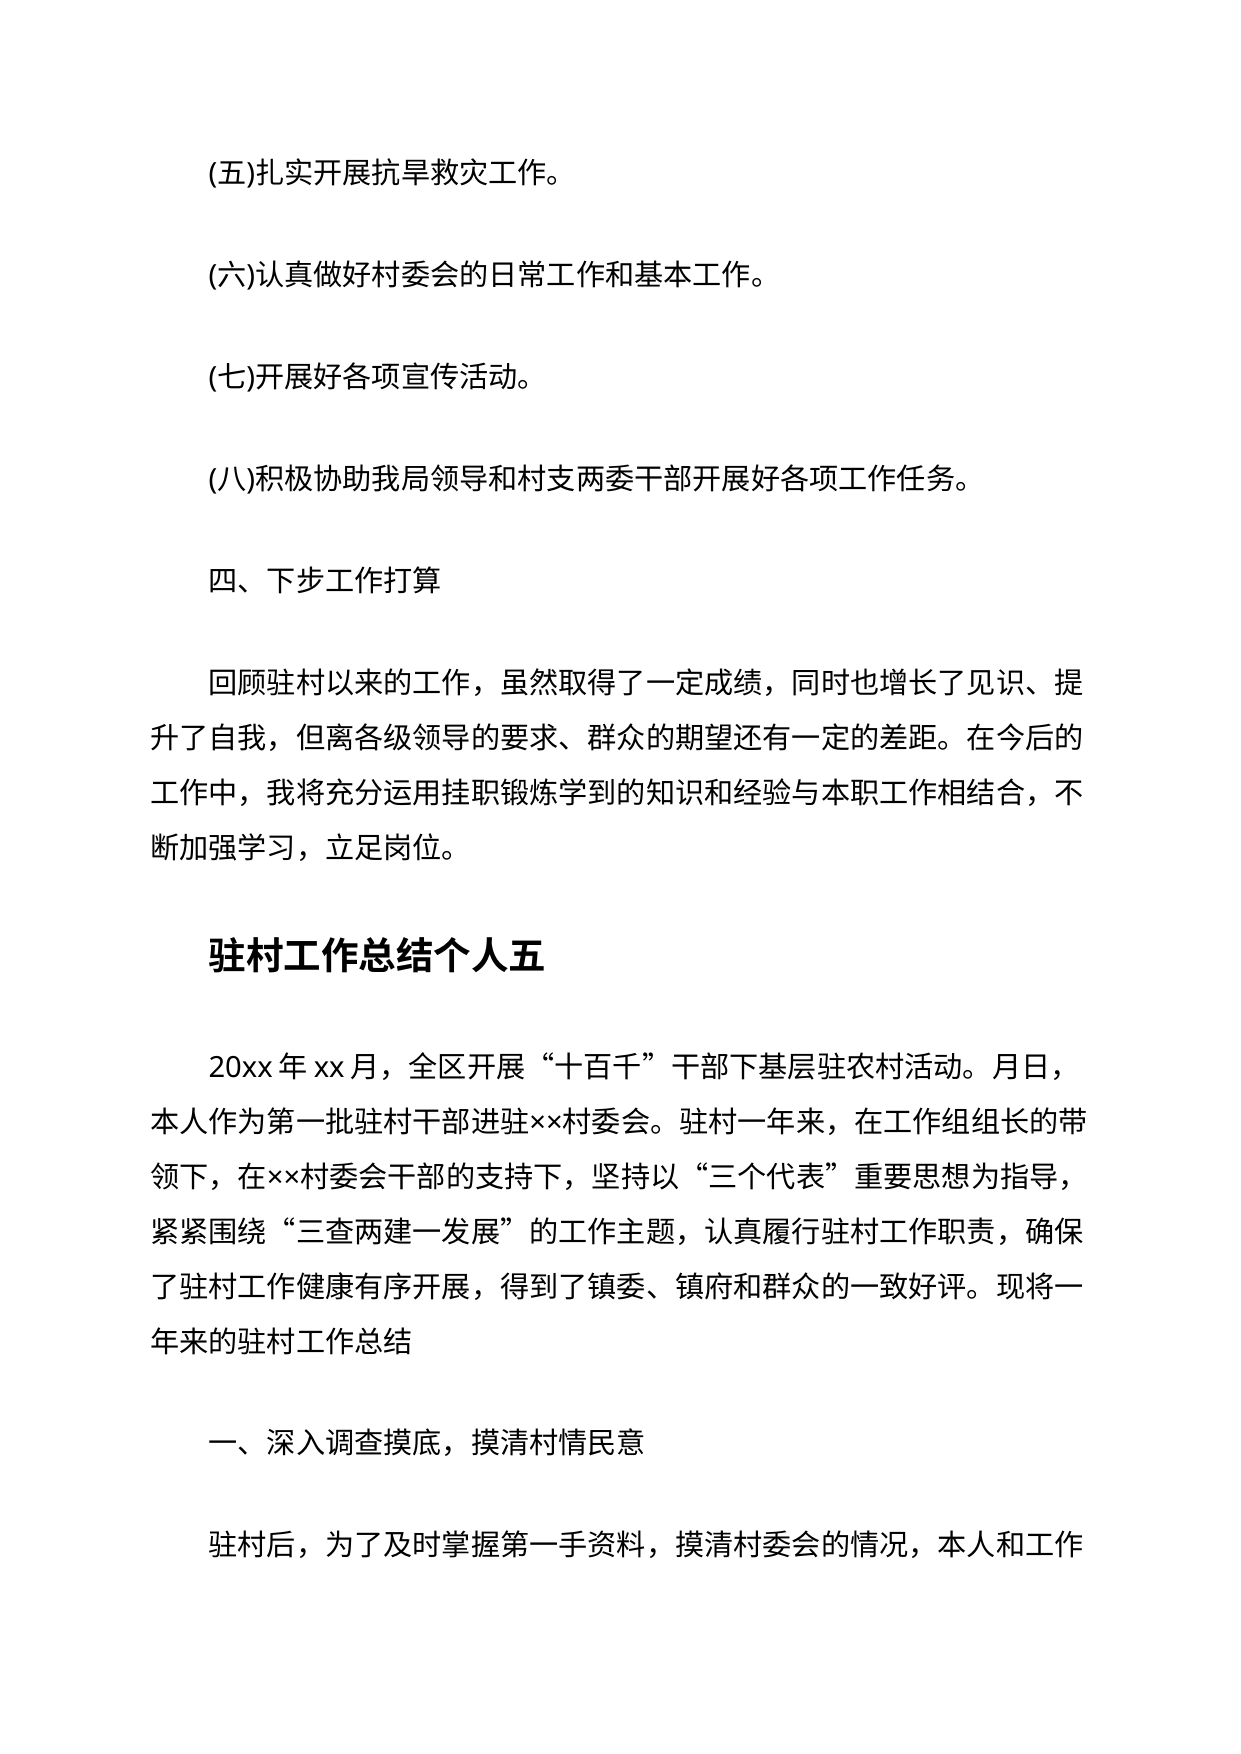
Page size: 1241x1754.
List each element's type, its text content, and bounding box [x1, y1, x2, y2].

text 一、深入调查摸底，摸清村情民意 [150, 1420, 1090, 1462]
text 回顾驻村以来的工作，虽然取得了一定成绩，同时也增长了见识、提升了自我，但离各级领导的要求、群众的期望还有一定的差距。在今后的工作中，我将充分运用挂职锻炼学到的知识和经验与本职工作相结合，不断加强学习，立足岗位。 [150, 660, 1090, 867]
text (五)扎实开展抗旱救灾工作。 [150, 150, 1090, 192]
text 四、下步工作打算 [150, 558, 1090, 600]
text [150, 1522, 1090, 1564]
text 驻村工作总结个人五 [150, 926, 1090, 980]
text (六)认真做好村委会的日常工作和基本工作。 [150, 252, 1090, 294]
text (八)积极协助我局领导和村支两委干部开展好各项工作任务。 [150, 456, 1090, 498]
text 20xx年xx月，全区开展“十百千”干部下基层驻农村活动。月日，本人作为第一批驻村干部进驻××村委会。驻村一年来，在工作组组长的带领下，在××村委会干部的支持下，坚持以“三个代表”重要思想为指导，紧紧围绕“三查两建一发展”的工作主题，认真履行驻村工作职责，确保了驻村工作健康有序开展，得到了镇委、镇府和群众的一致好评。现将一年来的驻村工作总结 [150, 1043, 1090, 1361]
text (七)开展好各项宣传活动。 [150, 354, 1090, 396]
